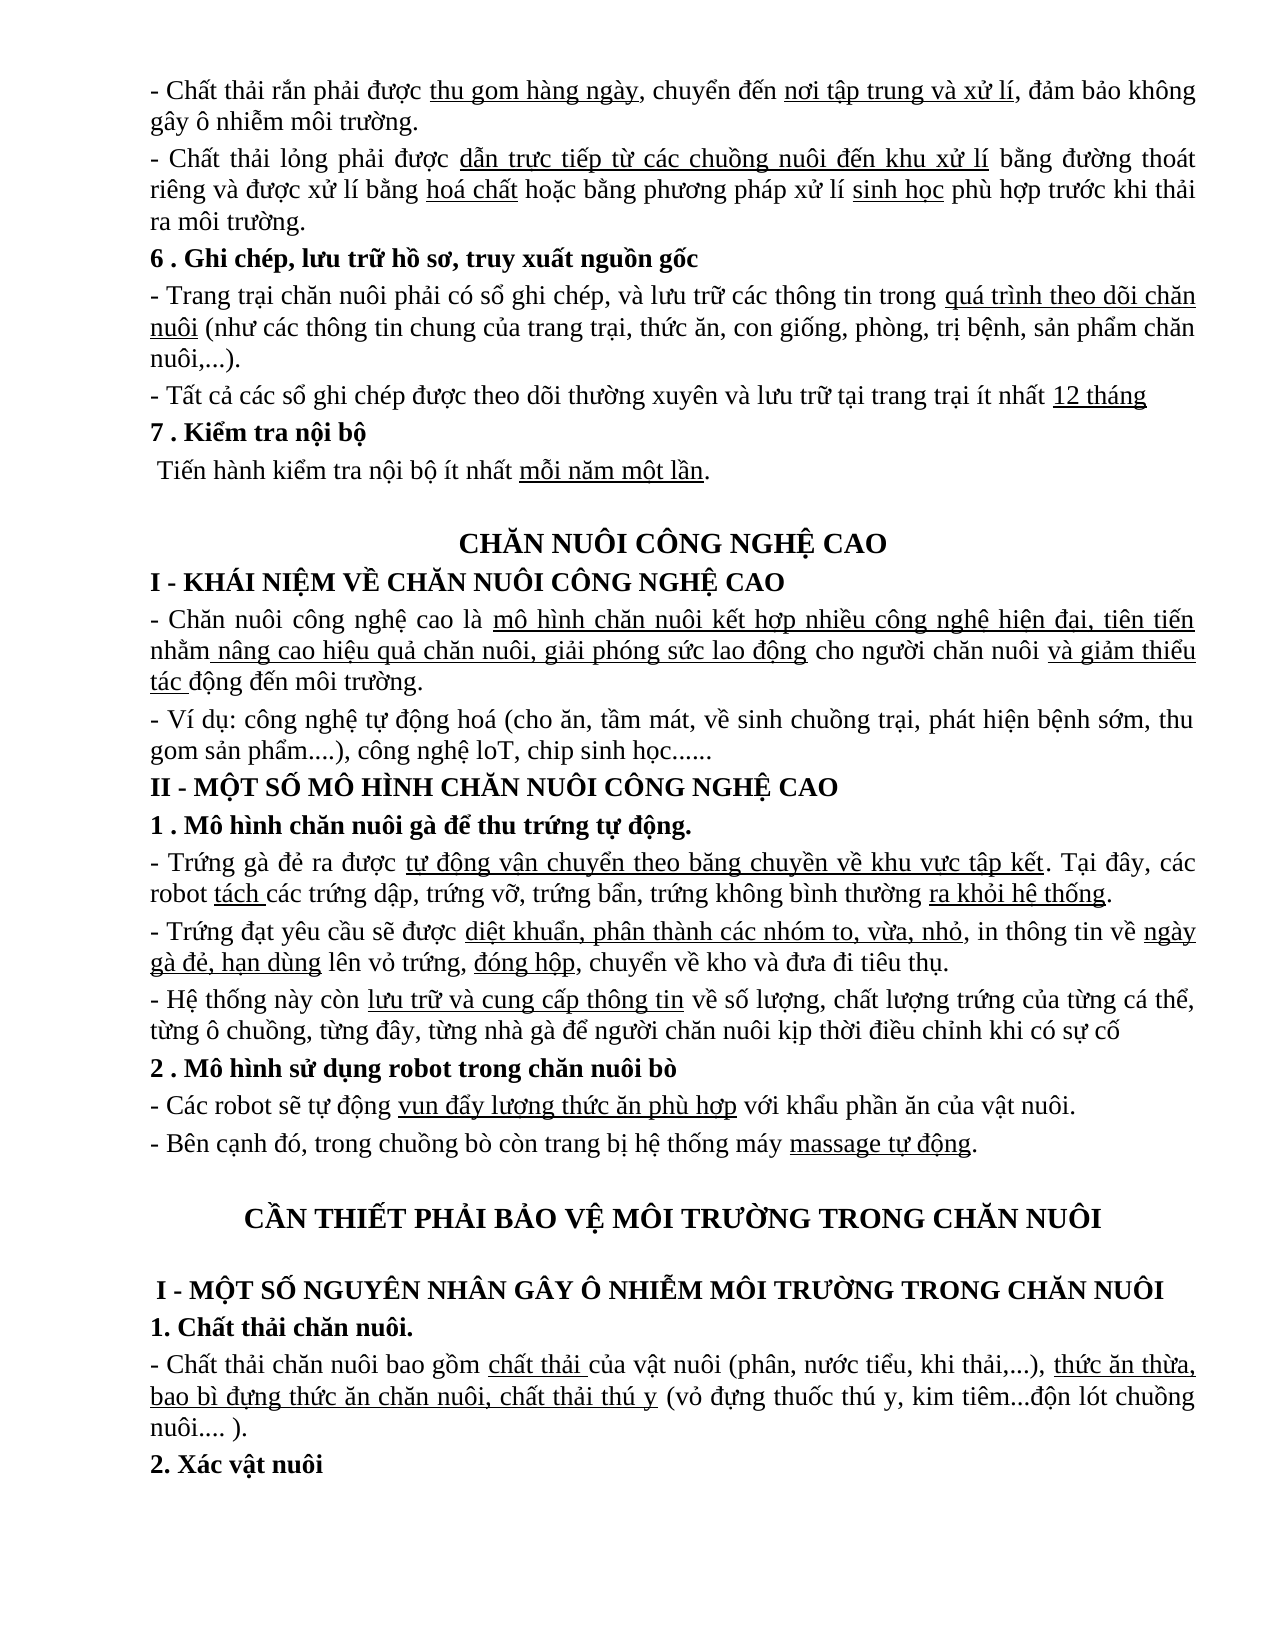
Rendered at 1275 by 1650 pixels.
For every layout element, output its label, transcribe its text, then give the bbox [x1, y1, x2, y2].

text 1 . Mô hình chăn nuôi gà để thu trứng tự động. [150, 809, 1196, 840]
text I - MỘT SỐ NGUYÊN NHÂN GÂY Ô NHIỄM MÔI TRƯỜNG TRONG CHĂN NUÔI [150, 1274, 1196, 1305]
text - Ví dụ: công nghệ tự động hoá (cho ăn, tầm mát, về sinh chuồng trại, phát hiện bệnh sớm, thu gom sản phẩm....), công nghệ loT, chip sinh học...... [150, 703, 1196, 765]
text 2 . Mô hình sử dụng robot trong chăn nuôi bò [150, 1052, 1196, 1083]
text - Chăn nuôi công nghệ cao là mô hình chăn nuôi kết hợp nhiều công nghệ hiện đại, tiên tiến nhằm nâng cao hiệu quả chăn nuôi, giải phóng sức lao động cho người chăn nuôi và giảm thiểu tác động đến môi trường. [150, 603, 1196, 697]
text CHĂN NUÔI CÔNG NGHỆ CAO [150, 526, 1196, 559]
text - Các robot sẽ tự động vun đẩy lượng thức ăn phù hợp với khẩu phần ăn của vật nuôi. [150, 1089, 1196, 1120]
text - Trang trại chăn nuôi phải có sổ ghi chép, và lưu trữ các thông tin trong quá trình theo dõi chăn nuôi (như các thông tin chung của trang trại, thức ăn, con giống, phòng, trị bệnh, sản phẩm chăn nuôi,...). [150, 279, 1196, 373]
text - Tất cả các sổ ghi chép được theo dõi thường xuyên và lưu trữ tại trang trại ít nhất 12 tháng [150, 379, 1196, 410]
text - Chất thải chăn nuôi bao gồm chất thải của vật nuôi (phân, nước tiểu, khi thải,...), thức ăn thừa, bao bì đựng thức ăn chăn nuôi, chất thải thú y (vỏ đựng thuốc thú y, kim tiêm...độn lót chuồng nuôi.... ). [150, 1349, 1196, 1442]
text - Hệ thống này còn lưu trữ và cung cấp thông tin về số lượng, chất lượng trứng của từng cá thể, từng ô chuồng, từng đây, từng nhà gà để người chăn nuôi kịp thời điều chỉnh khi có sự cố [150, 983, 1196, 1046]
text I - KHÁI NIỆM VỀ CHĂN NUÔI CÔNG NGHỆ CAO [150, 566, 1196, 597]
text - Chất thải lỏng phải được dẫn trực tiếp từ các chuồng nuôi đến khu xử lí bằng đường thoát riêng và được xử lí bằng hoá chất hoặc bằng phương pháp xử lí sinh học phù hợp trước khi thải ra môi trường. [150, 142, 1196, 236]
text - Bên cạnh đó, trong chuồng bò còn trang bị hệ thống máy massage tự động. [150, 1127, 1196, 1158]
text 7 . Kiểm tra nội bộ [150, 417, 1196, 448]
text - Trứng đạt yêu cầu sẽ được diệt khuẩn, phân thành các nhóm to, vừa, nhỏ, in thông tin về ngày gà đẻ, hạn dùng lên vỏ trứng, đóng hộp, chuyển về kho và đưa đi tiêu thụ. [150, 915, 1196, 977]
text - Trứng gà đẻ ra được tự động vận chuyển theo băng chuyền về khu vực tập kết. Tại đây, các robot tách các trứng dập, trứng vỡ, trứng bẩn, trứng không bình thường ra khỏi hệ thống. [150, 846, 1196, 908]
text CẦN THIẾT PHẢI BẢO VỆ MÔI TRƯỜNG TRONG CHĂN NUÔI [150, 1201, 1196, 1235]
text 2. Xác vật nuôi [150, 1448, 1196, 1479]
text Tiến hành kiểm tra nội bộ ít nhất mỗi năm một lần. [150, 454, 1196, 485]
text 1. Chất thải chăn nuôi. [150, 1311, 1196, 1342]
text - Chất thải rắn phải được thu gom hàng ngày, chuyển đến nơi tập trung và xử lí, đảm bảo không gây ô nhiễm môi trường. [150, 74, 1196, 136]
text 6 . Ghi chép, lưu trữ hồ sơ, truy xuất nguồn gốc [150, 242, 1196, 273]
text II - MỘT SỐ MÔ HÌNH CHĂN NUÔI CÔNG NGHỆ CAO [150, 771, 1196, 803]
